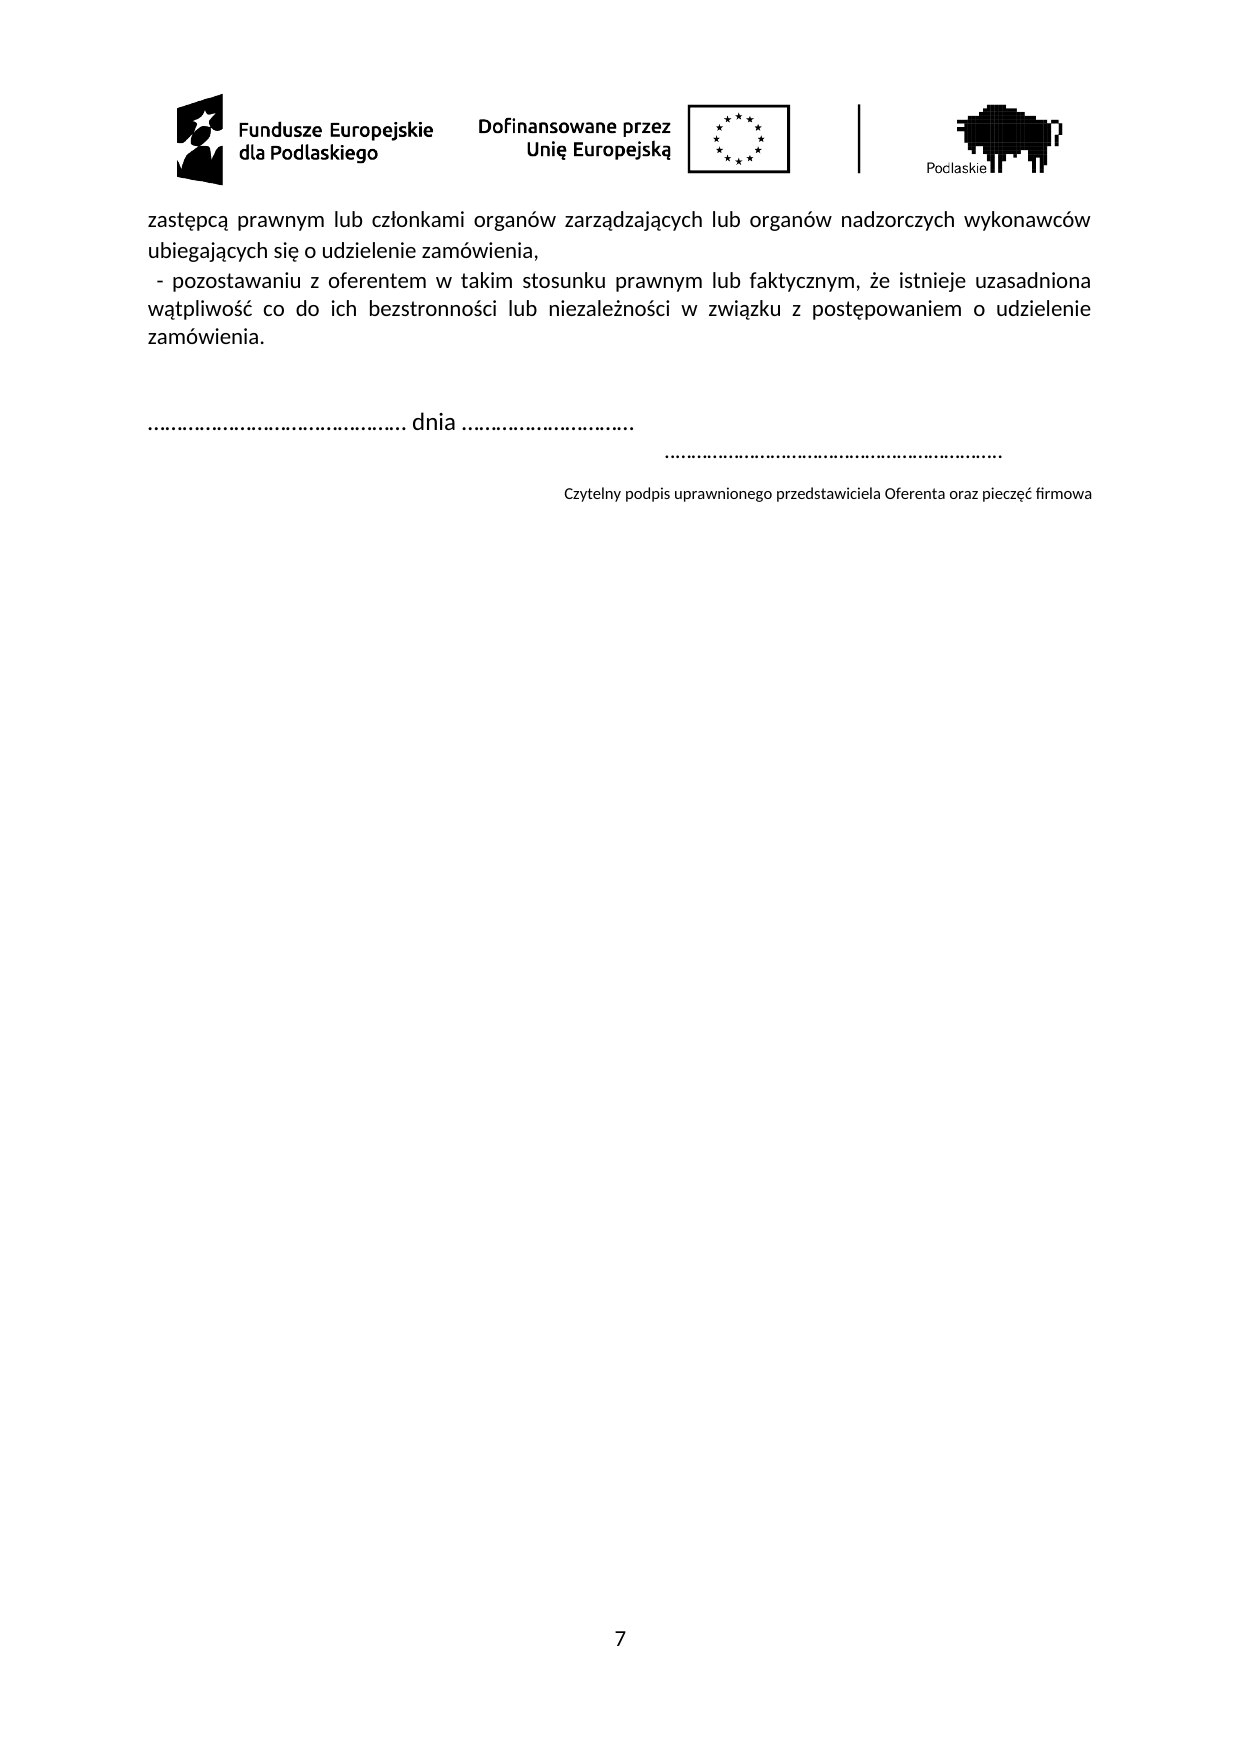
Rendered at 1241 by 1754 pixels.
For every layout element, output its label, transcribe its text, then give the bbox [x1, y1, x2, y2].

text ……………………………………… dnia ………………………… [148, 406, 1093, 437]
picture [147, 73, 1093, 206]
text ..…………………………………………………….. [590, 437, 1093, 465]
text Czytelny podpis uprawnionego przedstawiciela Oferenta oraz pieczęć firmowa [148, 483, 1093, 504]
text - pozostawaniu z oferentem w takim stosunku prawnym lub faktycznym, że istnieje uzasadniona wątpliwość co do ich bezstronności lub niezależności w związku z postępowaniem o udzielenie zamówienia. [148, 266, 1093, 350]
